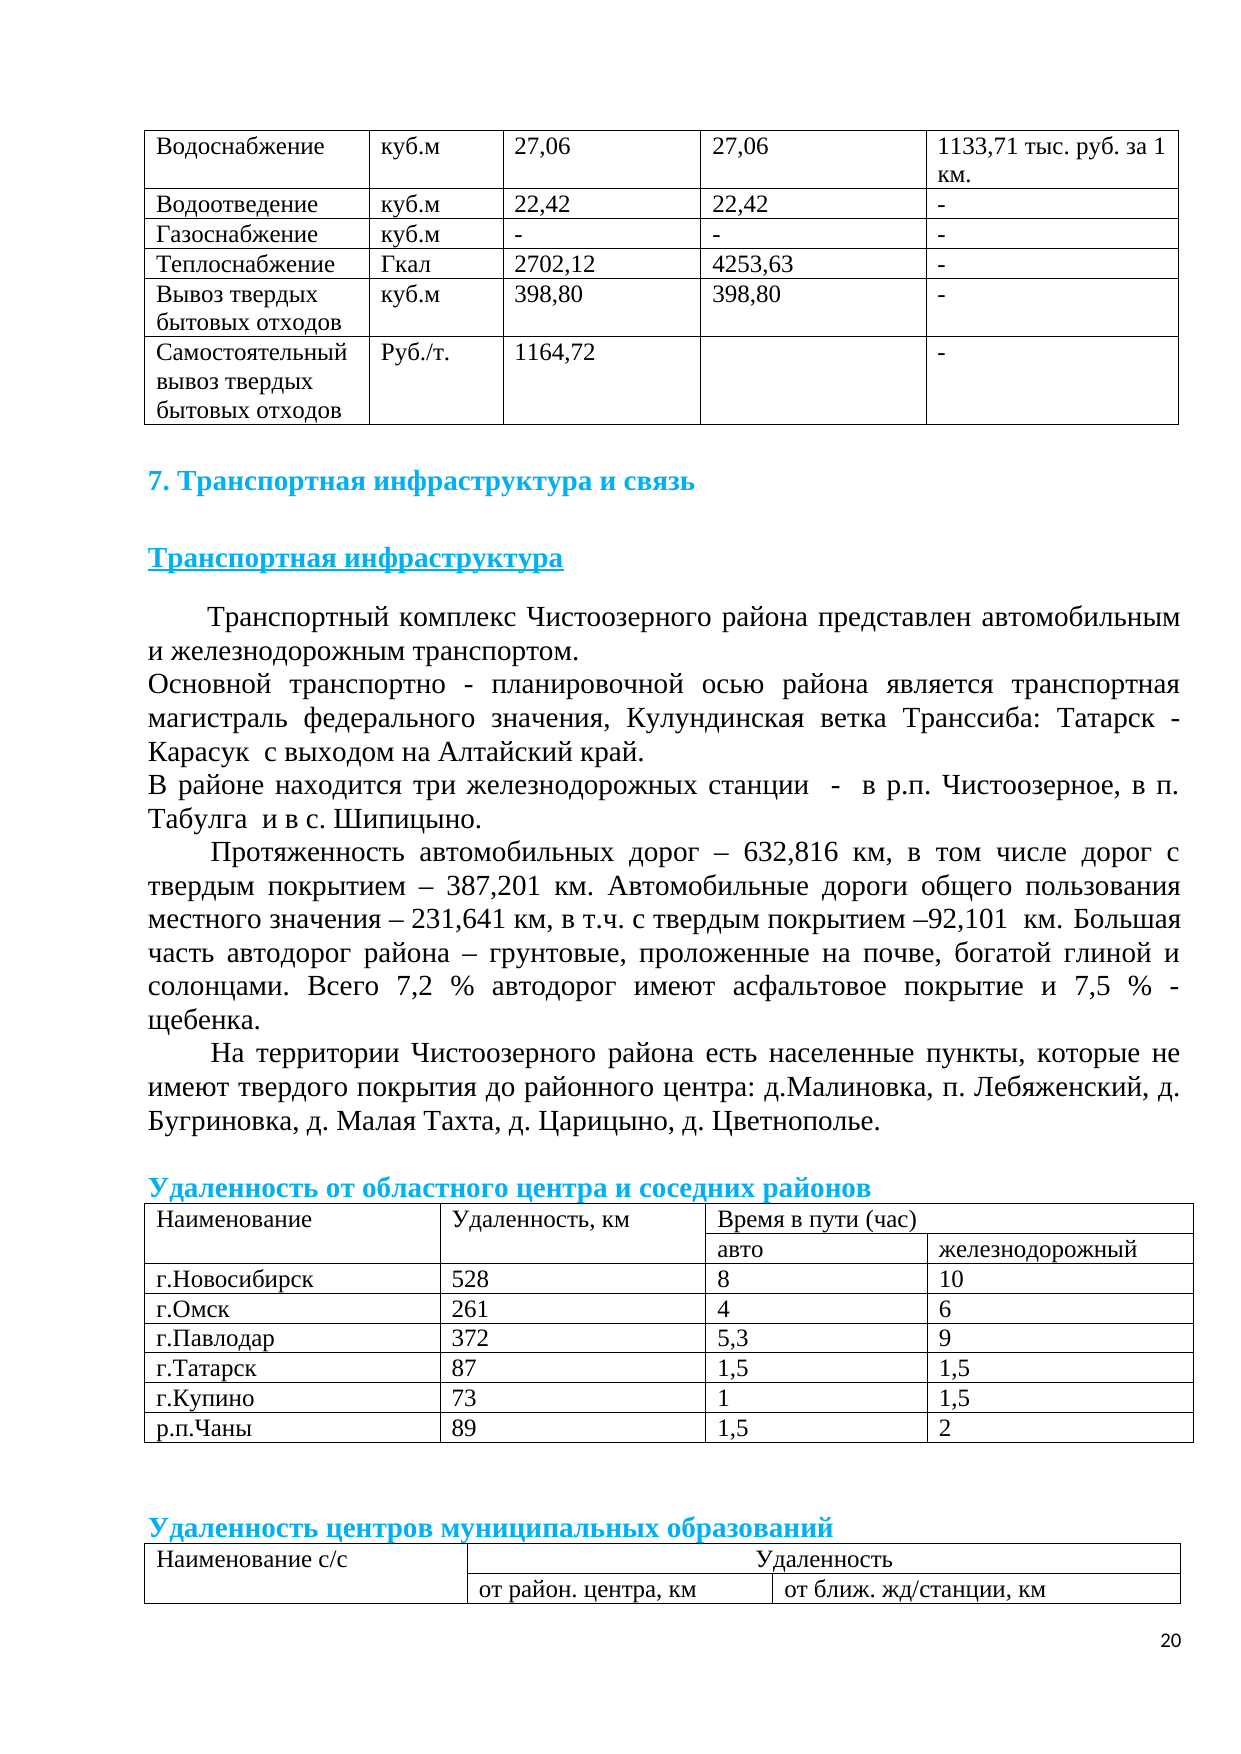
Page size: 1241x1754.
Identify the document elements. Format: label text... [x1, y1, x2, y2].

table_cell 1,5 [928, 1383, 1193, 1412]
table_cell железнодорожный [928, 1234, 1193, 1263]
table_cell 10 [928, 1264, 1193, 1293]
text Транспортный комплекс Чистоозерного района представлен автомобильным и железнодорожным транспортом. [148, 599, 1181, 667]
table_cell 1,5 [706, 1413, 927, 1442]
table_cell Руб./т. [370, 337, 503, 423]
table_cell 73 [441, 1383, 705, 1412]
table_cell г.Омск [145, 1294, 440, 1322]
text В районе находится три железнодорожных станции - в р.п. Чистоозерное, в п. Табулга и в с. Шипицыно. [148, 767, 1181, 834]
table_cell 8 [706, 1264, 927, 1293]
table_header Удаленность, км [441, 1204, 705, 1263]
table_cell авто [706, 1234, 927, 1263]
table_cell Водоснабжение [145, 131, 369, 188]
text 7. Транспортная инфраструктура и связь [148, 463, 1181, 497]
table_cell 27,06 [504, 131, 700, 188]
text Основной транспортно - планировочной осью района является транспортная магистраль федерального значения, Кулундинская ветка Транссиба: Татарск - Карасук с выходом на Алтайский край. [148, 667, 1181, 767]
table_cell 1133,71 тыс. руб. за 1 км. [927, 131, 1178, 188]
table_cell 398,80 [504, 279, 700, 336]
table_cell 6 [928, 1294, 1193, 1322]
table_cell р.п.Чаны [145, 1413, 440, 1442]
table_header Удаленность [468, 1544, 1180, 1573]
table_cell [701, 337, 926, 423]
text Транспортная инфраструктура [148, 540, 1181, 574]
table_cell - [927, 249, 1178, 278]
table_header Наименование с/с [145, 1544, 467, 1603]
table_cell Теплоснабжение [145, 249, 369, 278]
table_cell 1,5 [706, 1353, 927, 1382]
table_cell г.Павлодар [145, 1324, 440, 1352]
table_cell от район. центра, км [468, 1574, 772, 1603]
table_cell Гкал [370, 249, 503, 278]
table_cell 22,42 [504, 189, 700, 218]
table_header Наименование [145, 1204, 440, 1263]
table_cell 4253,63 [701, 249, 926, 278]
table_cell 5,3 [706, 1324, 927, 1352]
table_cell г.Татарск [145, 1353, 440, 1382]
table_cell - [927, 337, 1178, 423]
table_cell 528 [441, 1264, 705, 1293]
text Удаленность от областного центра и соседних районов [148, 1170, 1181, 1203]
table_cell 398,80 [701, 279, 926, 336]
table_cell Газоснабжение [145, 219, 369, 248]
table_cell - [504, 219, 700, 248]
table_cell 261 [441, 1294, 705, 1322]
table_cell 22,42 [701, 189, 926, 218]
table_cell 2 [928, 1413, 1193, 1442]
table_cell 9 [928, 1324, 1193, 1352]
text Удаленность центров муниципальных образований [148, 1510, 1181, 1543]
table_cell - [701, 219, 926, 248]
table_cell куб.м [370, 131, 503, 188]
table_cell 1 [706, 1383, 927, 1412]
table_cell Вывоз твердых бытовых отходов [145, 279, 369, 336]
table_cell 89 [441, 1413, 705, 1442]
table_cell Самостоятельный вывоз твердых бытовых отходов [145, 337, 369, 423]
table_cell куб.м [370, 219, 503, 248]
table_cell г.Новосибирск [145, 1264, 440, 1293]
text На территории Чистоозерного района есть населенные пункты, которые не имеют твердого покрытия до районного центра: д.Малиновка, п. Лебяженский, д. Бугриновка, д. Малая Тахта, д. Царицыно, д. Цветнополье. [148, 1036, 1181, 1136]
table_cell 2702,12 [504, 249, 700, 278]
table_header Время в пути (час) [706, 1204, 1193, 1233]
table_cell - [927, 189, 1178, 218]
table_cell 1,5 [928, 1353, 1193, 1382]
table_cell 87 [441, 1353, 705, 1382]
table_cell 27,06 [701, 131, 926, 188]
text Протяженность автомобильных дорог – 632,816 км, в том числе дорог с твердым покрытием – 387,201 км. Автомобильные дороги общего пользования местного значения – 231,641 км, в т.ч. с твердым покрытием –92,101 км. Большая часть автодорог района – грунтовые, проложенные на почве, богатой глиной и солонцами. Всего 7,2 % автодорог имеют асфальтовое покрытие и 7,5 % - щебенка. [148, 834, 1181, 1036]
table_cell Водоотведение [145, 189, 369, 218]
table_cell куб.м [370, 189, 503, 218]
table_cell 1164,72 [504, 337, 700, 423]
table_cell куб.м [370, 279, 503, 336]
table_cell - [927, 279, 1178, 336]
table_cell 4 [706, 1294, 927, 1322]
table_cell 372 [441, 1324, 705, 1352]
table_cell г.Купино [145, 1383, 440, 1412]
table_cell от ближ. жд/станции, км [773, 1574, 1180, 1603]
table_cell - [927, 219, 1178, 248]
